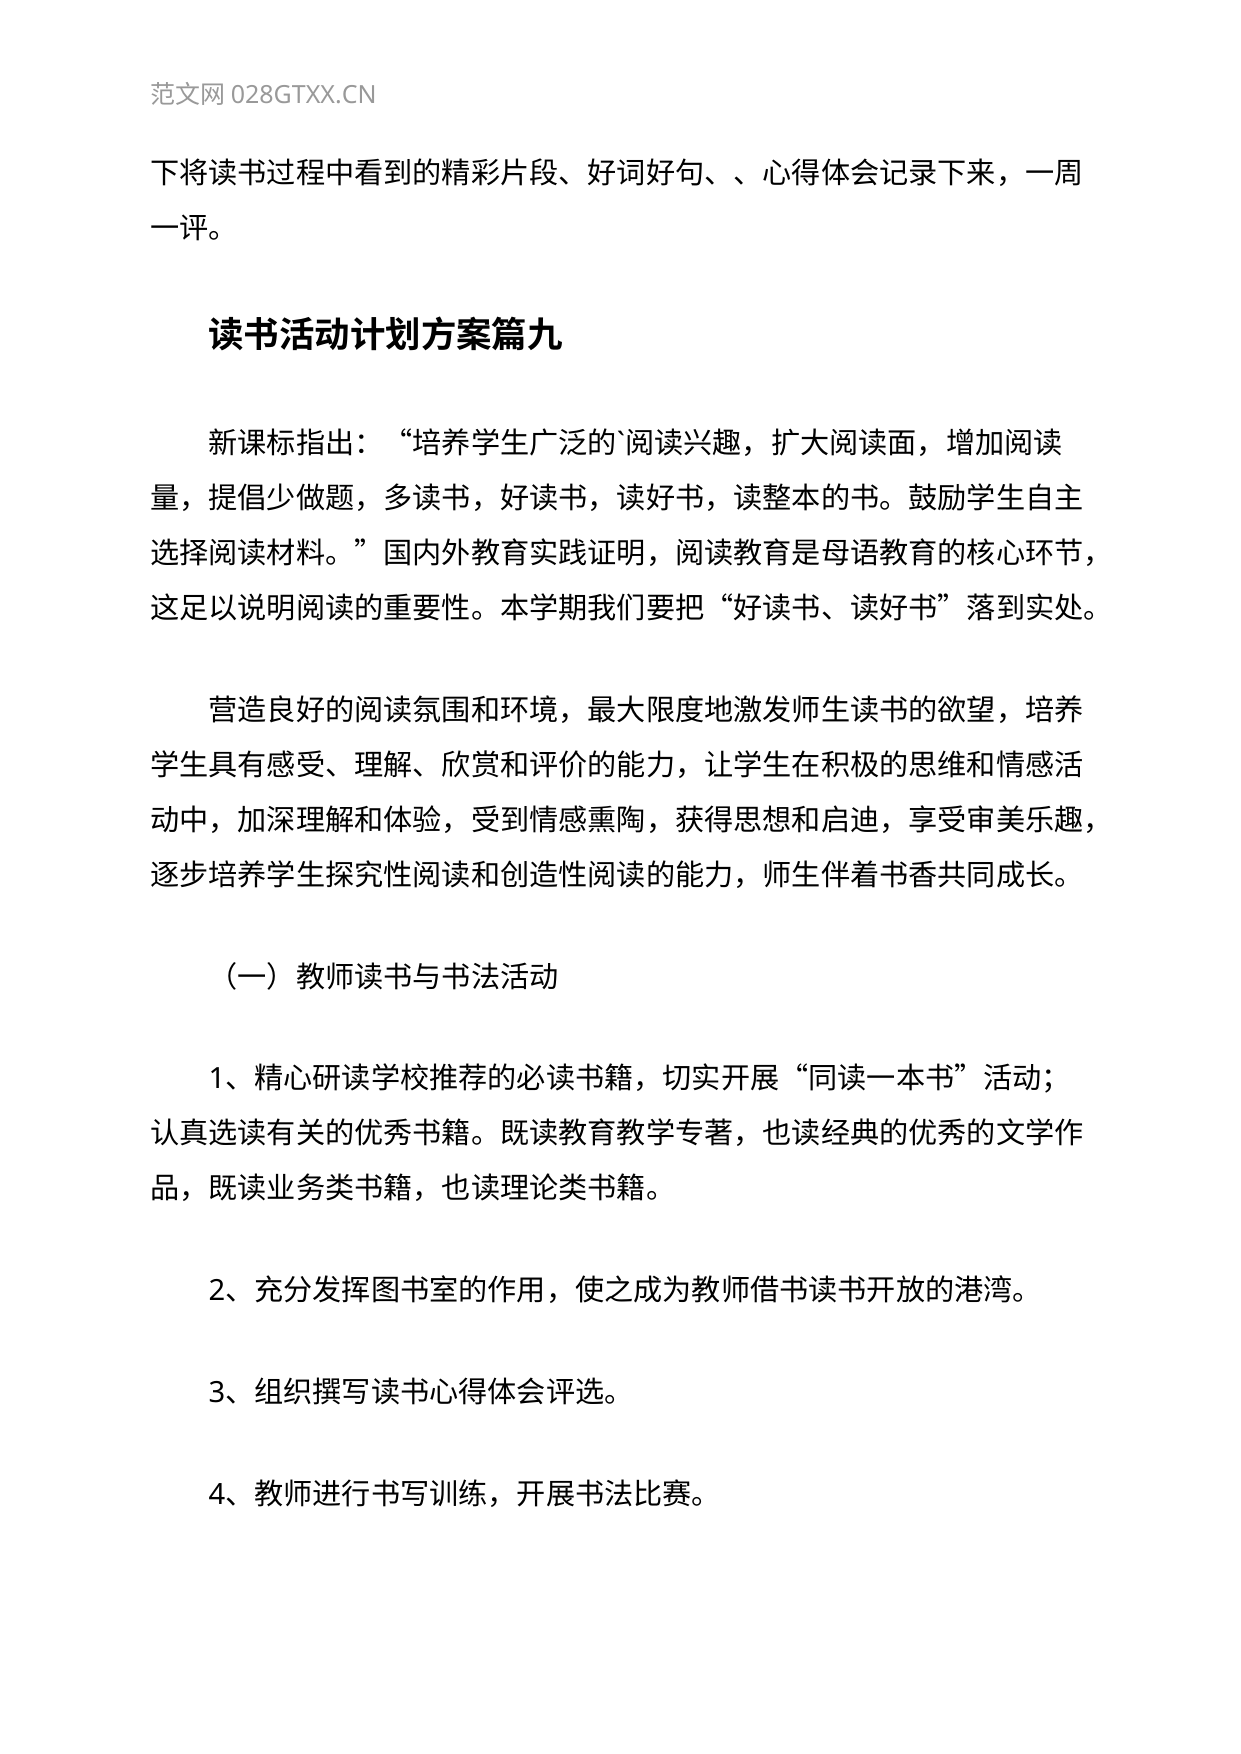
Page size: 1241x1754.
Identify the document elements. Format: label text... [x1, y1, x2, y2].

text 4、教师进行书写训练，开展书法比赛。 [150, 1471, 1090, 1513]
text （一）教师读书与书法活动 [150, 953, 1090, 995]
text 读书活动计划方案篇九 [150, 307, 1090, 358]
text 2、充分发挥图书室的作用，使之成为教师借书读书开放的港湾。 [150, 1267, 1090, 1309]
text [150, 150, 1090, 247]
text 新课标指出：“培养学生广泛的`阅读兴趣，扩大阅读面，增加阅读量，提倡少做题，多读书，好读书，读好书，读整本的书。鼓励学生自主选择阅读材料。”国内外教育实践证明，阅读教育是母语教育的核心环节，这足以说明阅读的重要性。本学期我们要把“好读书、读好书”落到实处。 [150, 420, 1090, 627]
text 营造良好的阅读氛围和环境，最大限度地激发师生读书的欲望，培养学生具有感受、理解、欣赏和评价的能力，让学生在积极的思维和情感活动中，加深理解和体验，受到情感熏陶，获得思想和启迪，享受审美乐趣，逐步培养学生探究性阅读和创造性阅读的能力，师生伴着书香共同成长。 [150, 687, 1090, 894]
text 1、精心研读学校推荐的必读书籍，切实开展“同读一本书”活动；认真选读有关的优秀书籍。既读教育教学专著，也读经典的优秀的文学作品，既读业务类书籍，也读理论类书籍。 [150, 1055, 1090, 1207]
text 3、组织撰写读书心得体会评选。 [150, 1368, 1090, 1411]
